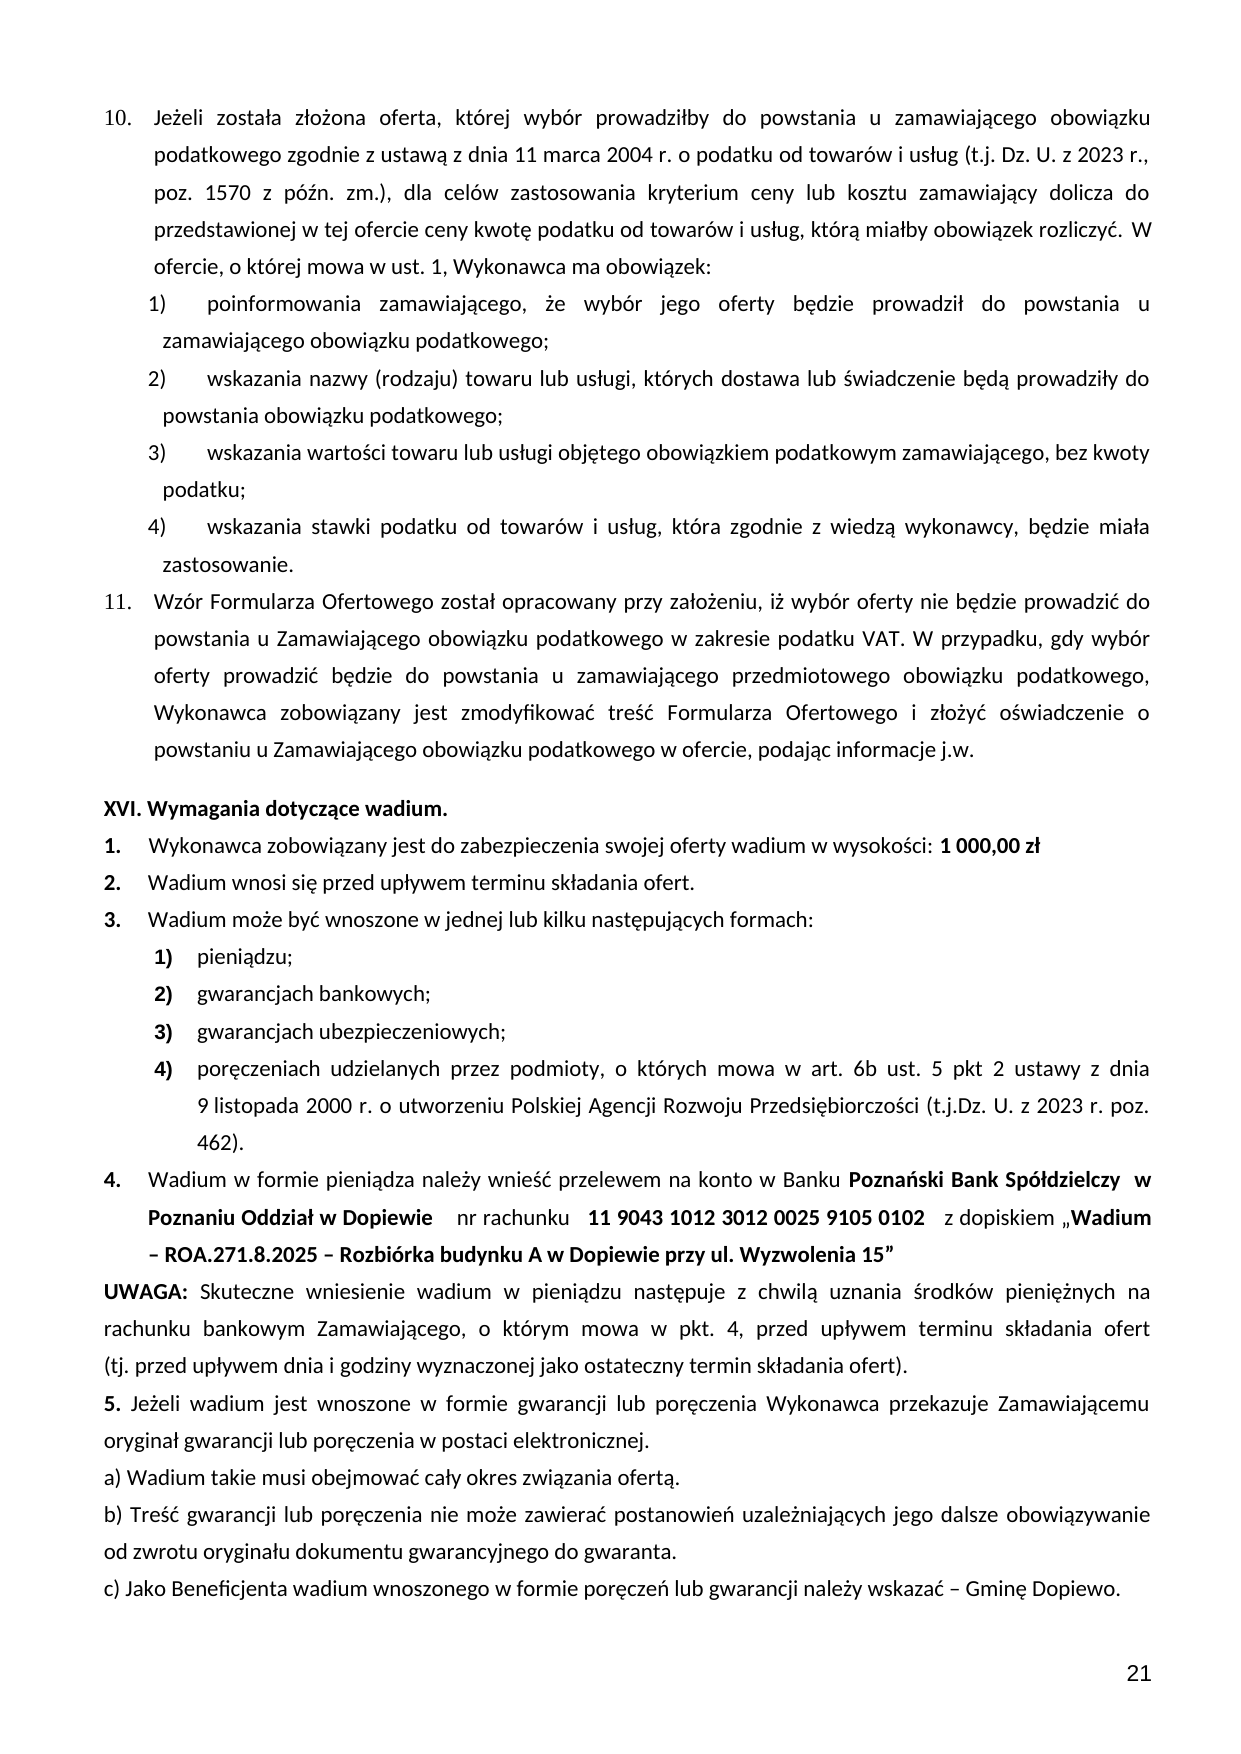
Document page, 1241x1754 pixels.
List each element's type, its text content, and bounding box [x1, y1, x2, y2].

list pieniądzu; [154, 942, 1152, 970]
text a) Wadium takie musi obejmować cały okres związania ofertą. [103, 1463, 1152, 1491]
list gwarancjach ubezpieczeniowych; [154, 1017, 1152, 1045]
text 2) wskazania nazwy (rodzaju) towaru lub usługi, których dostawa lub świadczenie będą prowadziły do powstania obowiązku podatkowego; [148, 364, 1152, 429]
list Wzór Formularza Ofertowego został opracowany przy założeniu, iż wybór oferty nie będzie prowadzić do powstania u Zamawiającego obowiązku podatkowego w zakresie podatku VAT. W przypadku, gdy wybór oferty prowadzić będzie do powstania u zamawiającego przedmiotowego obowiązku podatkowego, Wykonawca zobowiązany jest zmodyfikować treść Formularza Ofertowego i złożyć oświadczenie o powstaniu u Zamawiającego obowiązku podatkowego w ofercie, podając informacje j.w. [103, 587, 1152, 764]
list Jeżeli została złożona oferta, której wybór prowadziłby do powstania u zamawiającego obowiązku podatkowego zgodnie z ustawą z dnia 11 marca 2004 r. o podatku od towarów i usług (t.j. Dz. U. z 2023 r., poz. 1570 z późn. zm.), dla celów zastosowania kryterium ceny lub kosztu zamawiający dolicza do przedstawionej w tej ofercie ceny kwotę podatku od towarów i usług, którą miałby obowiązek rozliczyć. W ofercie, o której mowa w ust. 1, Wykonawca ma obowiązek: [103, 103, 1152, 280]
text 4) wskazania stawki podatku od towarów i usług, która zgodnie z wiedzą wykonawcy, będzie miała zastosowanie. [148, 512, 1152, 578]
list Wadium w formie pieniądza należy wnieść przelewem na konto w Banku Poznański Bank Spółdzielczy w Poznaniu Oddział w Dopiewie nr rachunku 11 9043 1012 3012 0025 9105 0102 z dopiskiem „Wadium – ROA.271.8.2025 – Rozbiórka budynku A w Dopiewie przy ul. Wyzwolenia 15” [103, 1166, 1152, 1268]
text c) Jako Beneficjenta wadium wnoszonego w formie poręczeń lub gwarancji należy wskazać – Gminę Dopiewo. [103, 1574, 1152, 1603]
text UWAGA: Skuteczne wniesienie wadium w pieniądzu następuje z chwilą uznania środków pieniężnych na rachunku bankowym Zamawiającego, o którym mowa w pkt. 4, przed upływem terminu składania ofert (tj. przed upływem dnia i godziny wyznaczonej jako ostateczny termin składania ofert). [103, 1277, 1152, 1379]
subtitle XVI. Wymagania dotyczące wadium. [103, 794, 1152, 822]
text b) Treść gwarancji lub poręczenia nie może zawierać postanowień uzależniających jego dalsze obowiązywanie od zwrotu oryginału dokumentu gwarancyjnego do gwaranta. [103, 1500, 1152, 1565]
list poręczeniach udzielanych przez podmioty, o których mowa w art. 6b ust. 5 pkt 2 ustawy z dnia 9 listopada 2000 r. o utworzeniu Polskiej Agencji Rozwoju Przedsiębiorczości (t.j.Dz. U. z 2023 r. poz. 462). [154, 1054, 1152, 1156]
text 5. Jeżeli wadium jest wnoszone w formie gwarancji lub poręczenia Wykonawca przekazuje Zamawiającemu oryginał gwarancji lub poręczenia w postaci elektronicznej. [103, 1389, 1152, 1454]
text 3) wskazania wartości towaru lub usługi objętego obowiązkiem podatkowym zamawiającego, bez kwoty podatku; [148, 438, 1152, 503]
text 1) poinformowania zamawiającego, że wybór jego oferty będzie prowadził do powstania u zamawiającego obowiązku podatkowego; [148, 289, 1152, 354]
list gwarancjach bankowych; [154, 979, 1152, 1008]
list Wadium wnosi się przed upływem terminu składania ofert. [103, 868, 1152, 896]
list Wadium może być wnoszone w jednej lub kilku następujących formach: [103, 905, 1152, 933]
list Wykonawca zobowiązany jest do zabezpieczenia swojej oferty wadium w wysokości: 1 000,00 zł [103, 831, 1152, 859]
